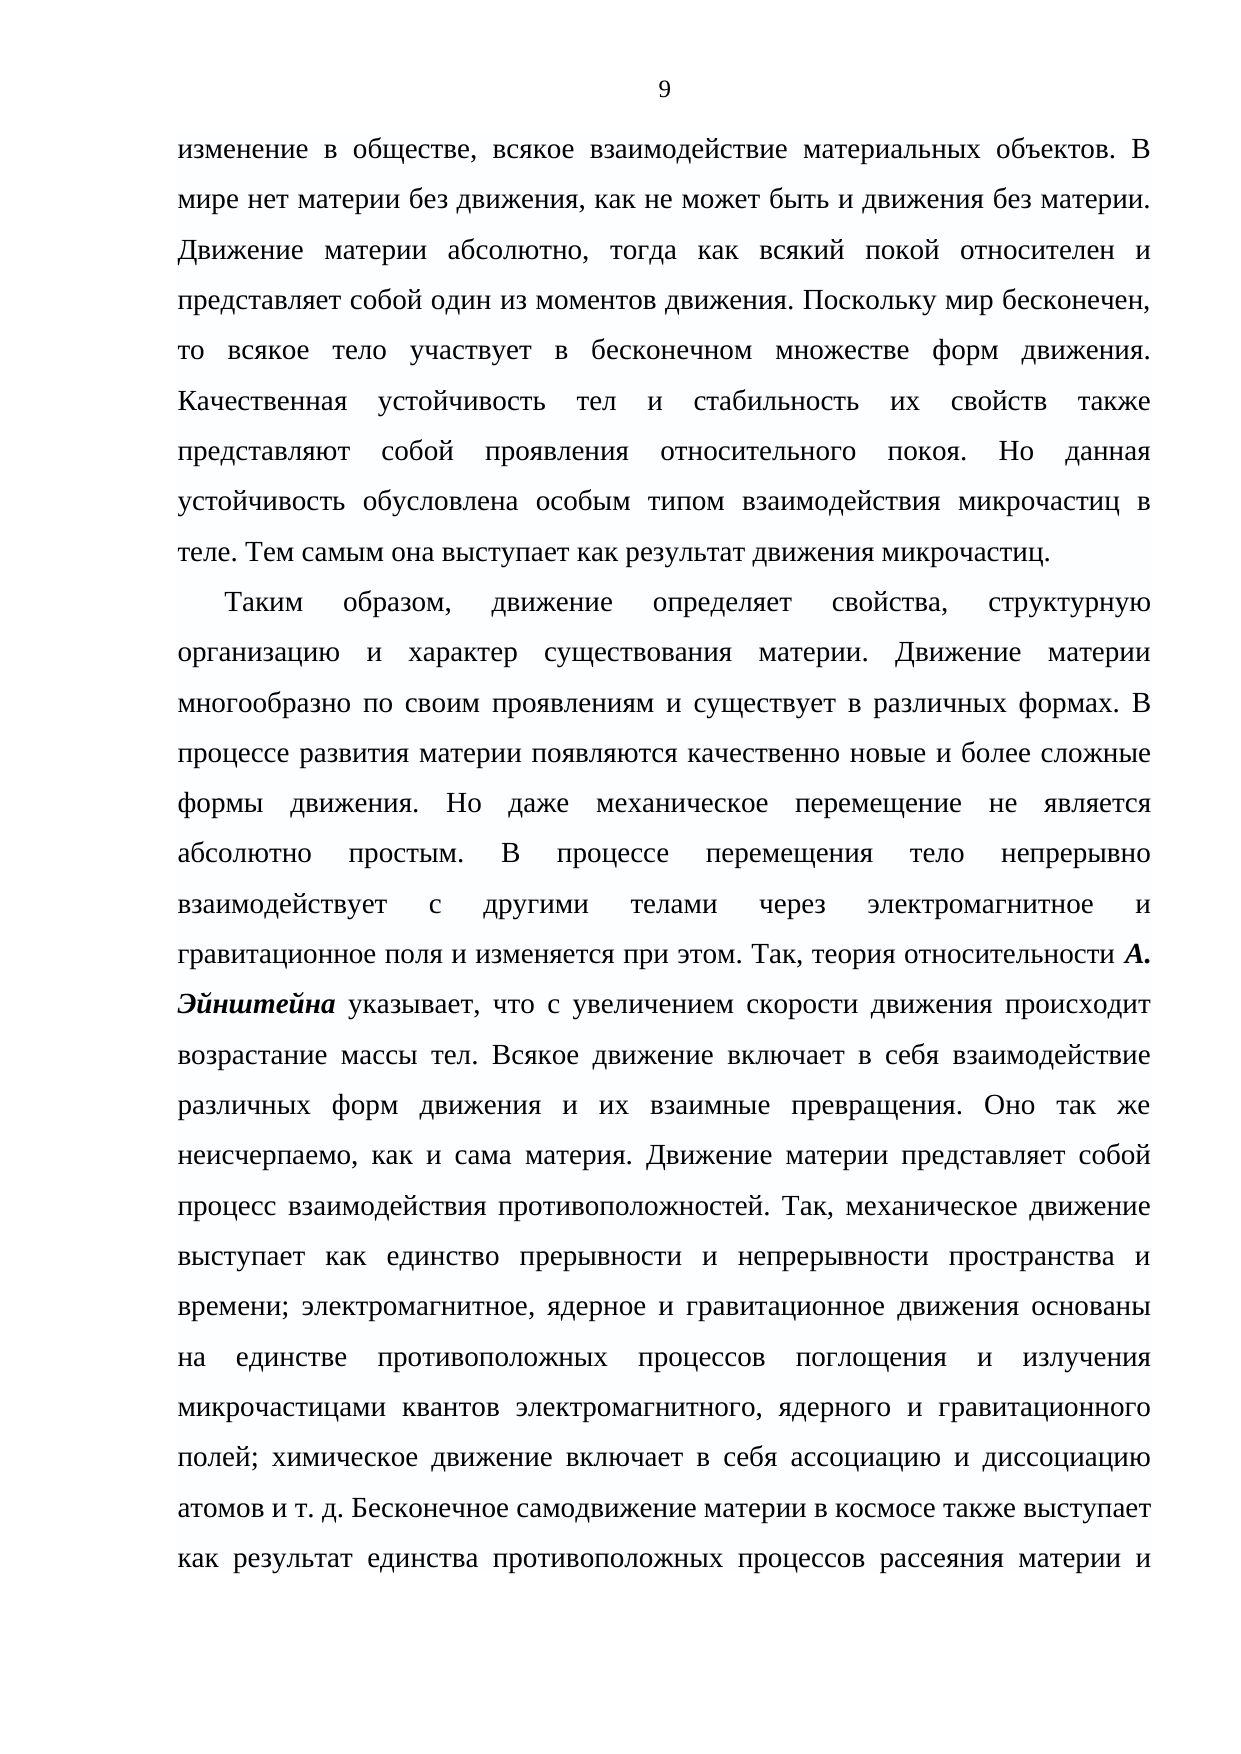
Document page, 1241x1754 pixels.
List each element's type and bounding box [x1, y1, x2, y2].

text [177, 131, 1152, 567]
text [177, 584, 1152, 1573]
